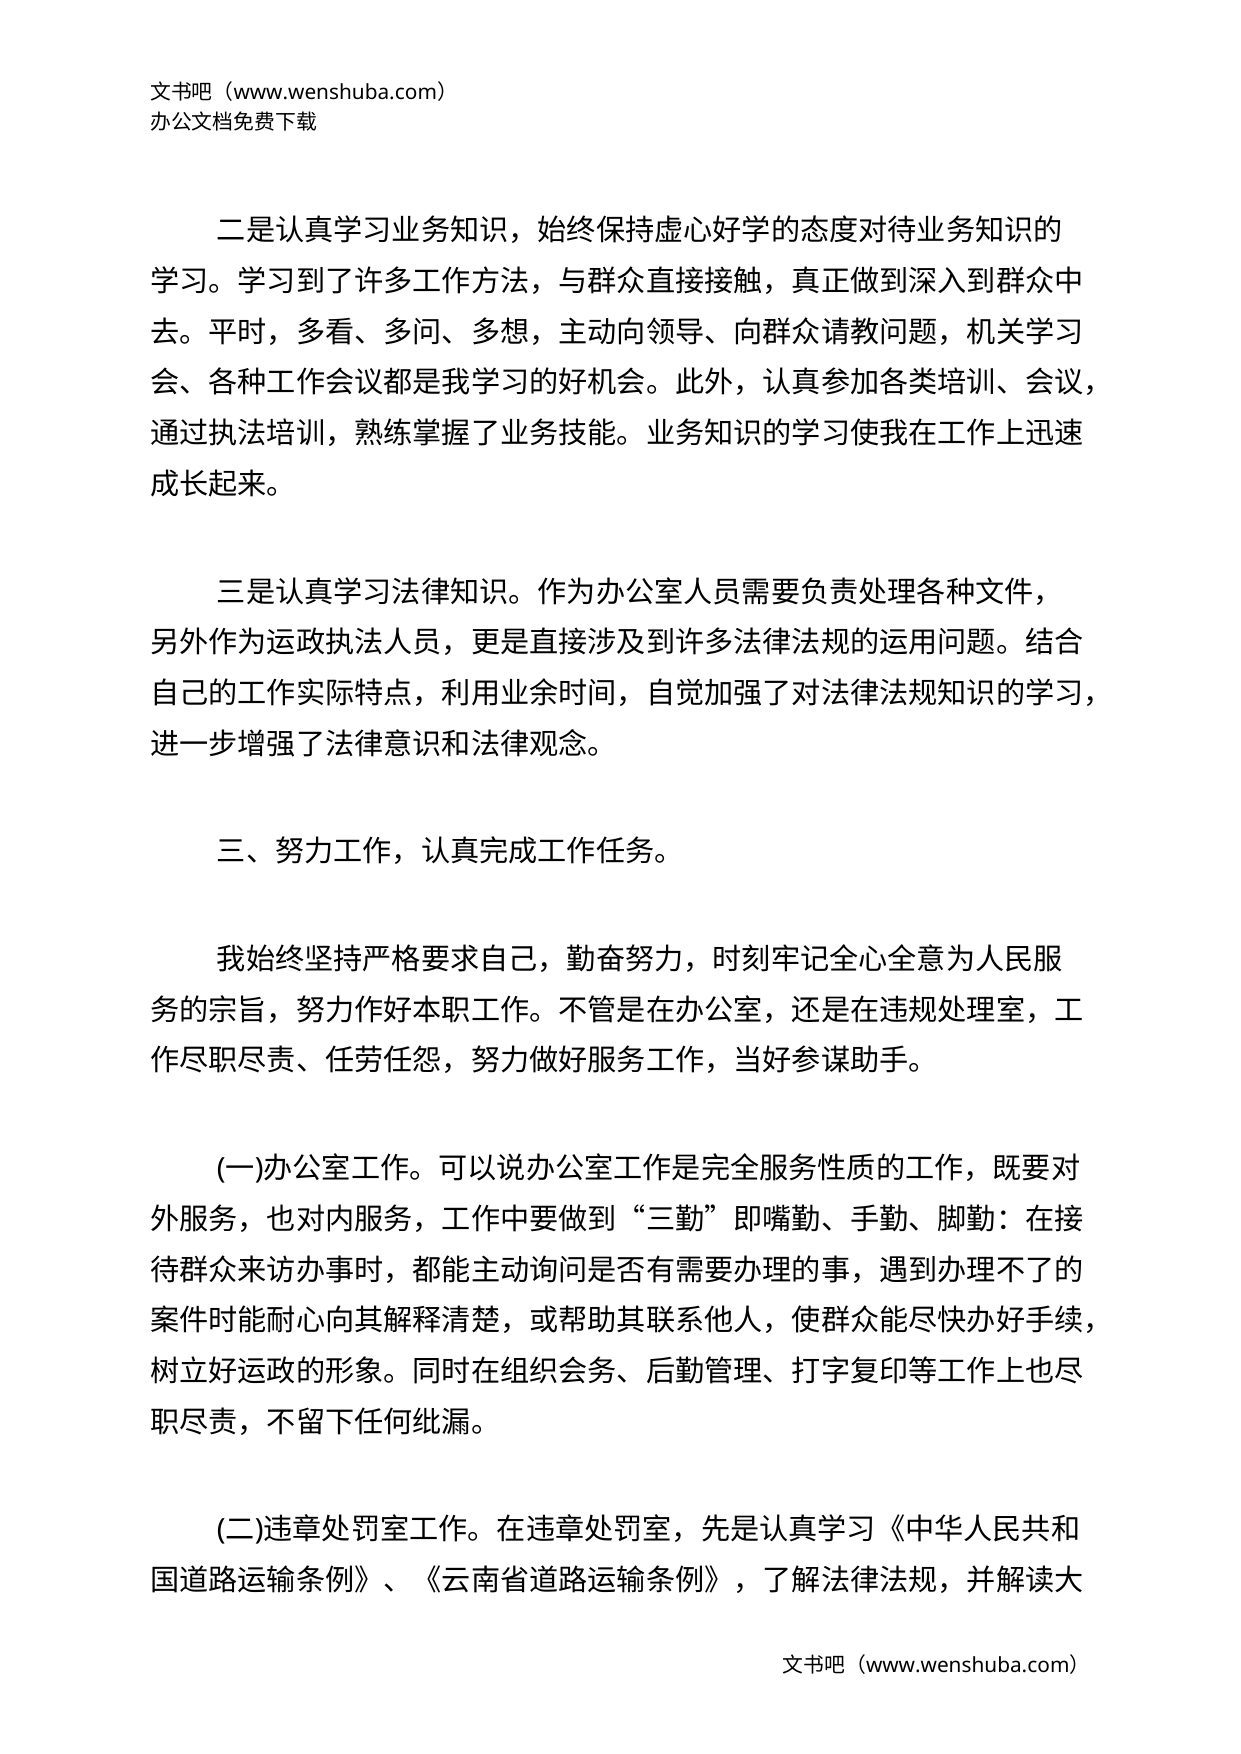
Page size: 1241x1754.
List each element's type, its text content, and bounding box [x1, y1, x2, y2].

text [150, 1506, 1090, 1599]
text 二是认真学习业务知识，始终保持虚心好学的态度对待业务知识的学习。学习到了许多工作方法，与群众直接接触，真正做到深入到群众中去。平时，多看、多问、多想，主动向领导、向群众请教问题，机关学习会、各种工作会议都是我学习的好机会。此外，认真参加各类培训、会议，通过执法培训，熟练掌握了业务技能。业务知识的学习使我在工作上迅速成长起来。 [150, 207, 1090, 503]
text 我始终坚持严格要求自己，勤奋努力，时刻牢记全心全意为人民服务的宗旨，努力作好本职工作。不管是在办公室，还是在违规处理室，工作尽职尽责、任劳任怨，努力做好服务工作，当好参谋助手。 [150, 936, 1090, 1079]
text (一)办公室工作。可以说办公室工作是完全服务性质的工作，既要对外服务，也对内服务，工作中要做到“三勤”即嘴勤、手勤、脚勤：在接待群众来访办事时，都能主动询问是否有需要办理的事，遇到办理不了的案件时能耐心向其解释清楚，或帮助其联系他人，使群众能尽快办好手续，树立好运政的形象。同时在组织会务、后勤管理、打字复印等工作上也尽职尽责，不留下任何纰漏。 [150, 1144, 1090, 1441]
text 三、努力工作，认真完成工作任务。 [150, 828, 1090, 870]
text 三是认真学习法律知识。作为办公室人员需要负责处理各种文件，另外作为运政执法人员，更是直接涉及到许多法律法规的运用问题。结合自己的工作实际特点，利用业余时间，自觉加强了对法律法规知识的学习，进一步增强了法律意识和法律观念。 [150, 568, 1090, 763]
